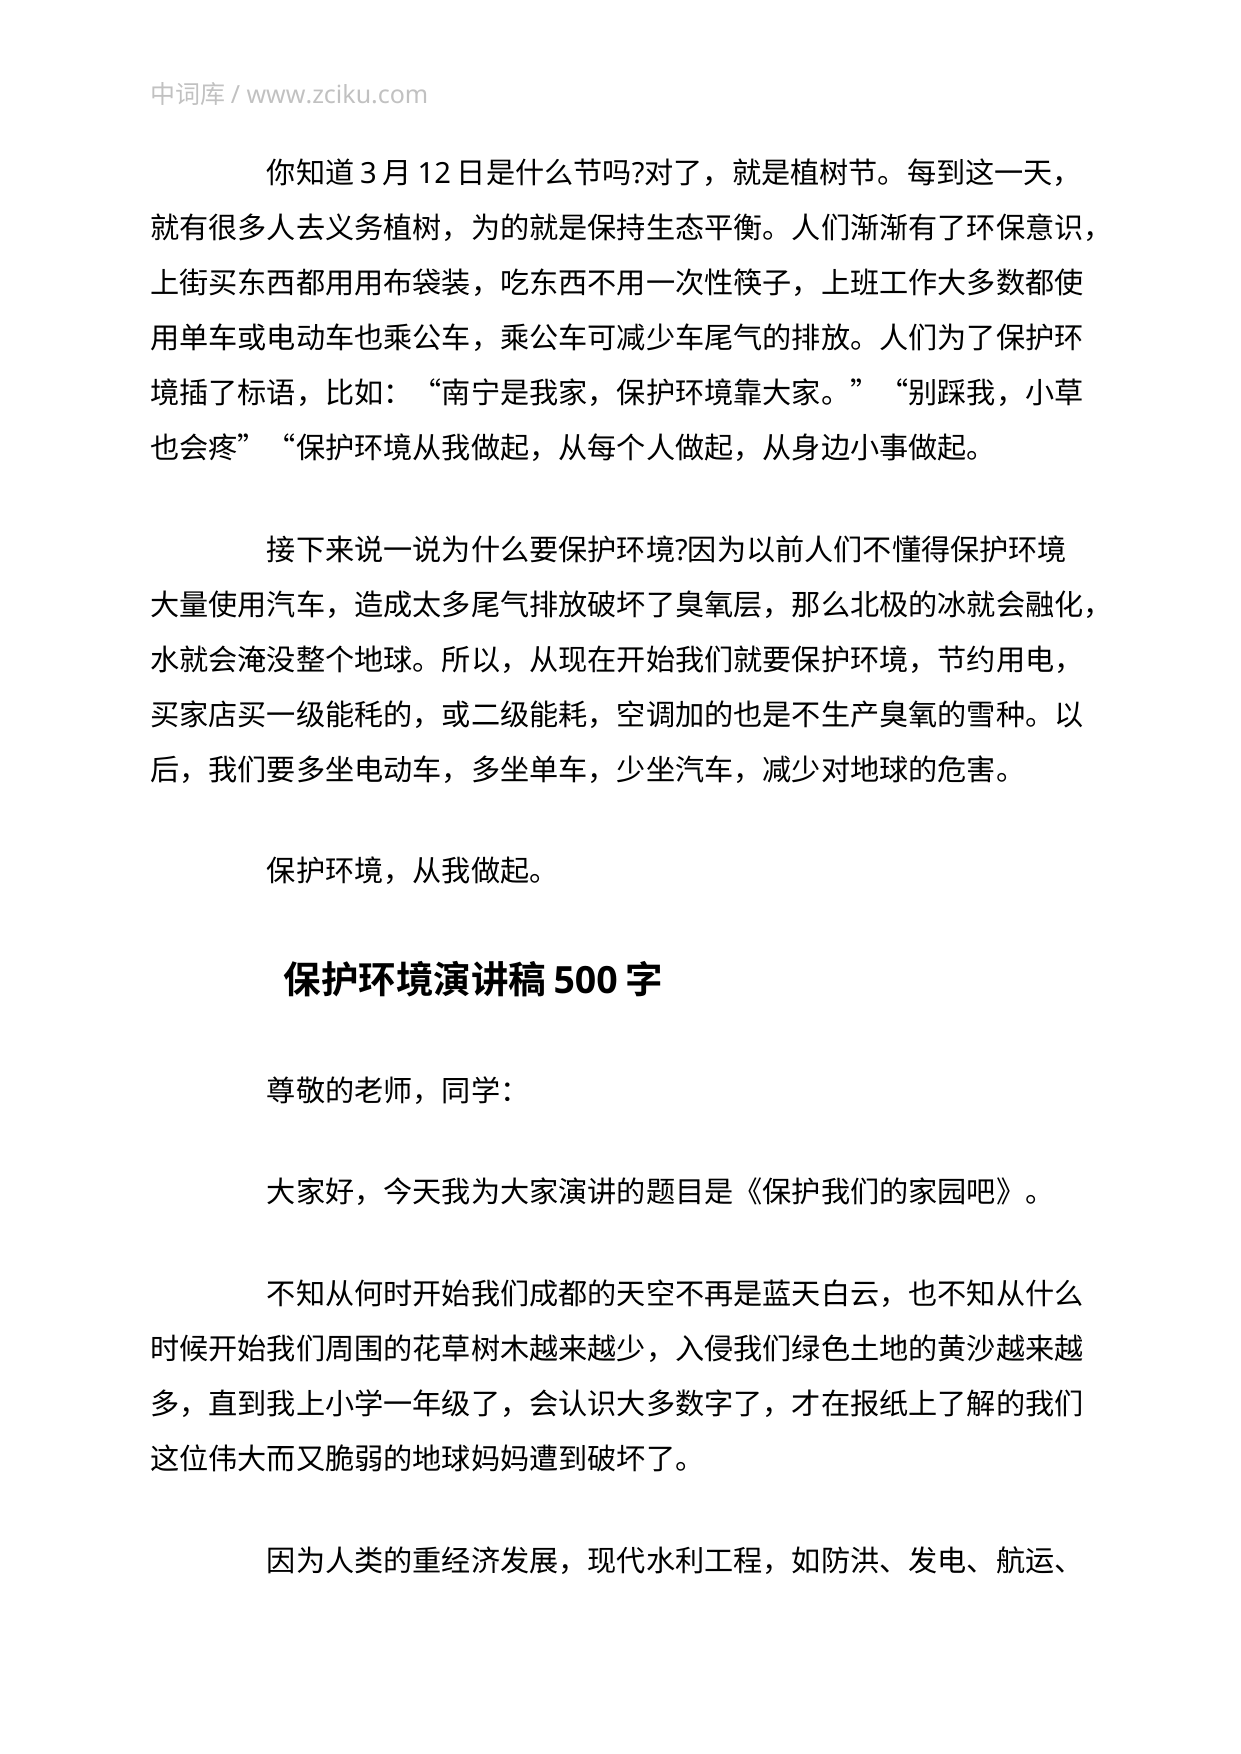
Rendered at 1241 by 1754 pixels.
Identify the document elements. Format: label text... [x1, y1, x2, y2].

text 不知从何时开始我们成都的天空不再是蓝天白云，也不知从什么时候开始我们周围的花草树木越来越少，入侵我们绿色土地的黄沙越来越多，直到我上小学一年级了，会认识大多数字了，才在报纸上了解的我们这位伟大而又脆弱的地球妈妈遭到破坏了。 [150, 1271, 1090, 1478]
text 大家好，今天我为大家演讲的题目是《保护我们的家园吧》。 [150, 1169, 1090, 1211]
text 接下来说一说为什么要保护环境?因为以前人们不懂得保护环境大量使用汽车，造成太多尾气排放破坏了臭氧层，那么北极的冰就会融化，水就会淹没整个地球。所以，从现在开始我们就要保护环境，节约用电，买家店买一级能秏的，或二级能耗，空调加的也是不生产臭氧的雪种。以后，我们要多坐电动车，多坐单车，少坐汽车，减少对地球的危害。 [150, 526, 1090, 788]
text 尊敬的老师，同学： [150, 1067, 1090, 1109]
text 保护环境演讲稿500字 [150, 949, 1090, 1004]
text 保护环境，从我做起。 [150, 848, 1090, 890]
text 你知道3月12日是什么节吗?对了，就是植树节。每到这一天，就有很多人去义务植树，为的就是保持生态平衡。人们渐渐有了环保意识，上街买东西都用用布袋装，吃东西不用一次性筷子，上班工作大多数都使用单车或电动车也乘公车，乘公车可减少车尾气的排放。人们为了保护环境插了标语，比如：“南宁是我家，保护环境靠大家。”“别踩我，小草也会疼”“保护环境从我做起，从每个人做起，从身边小事做起。 [150, 150, 1090, 467]
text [150, 1537, 1090, 1579]
